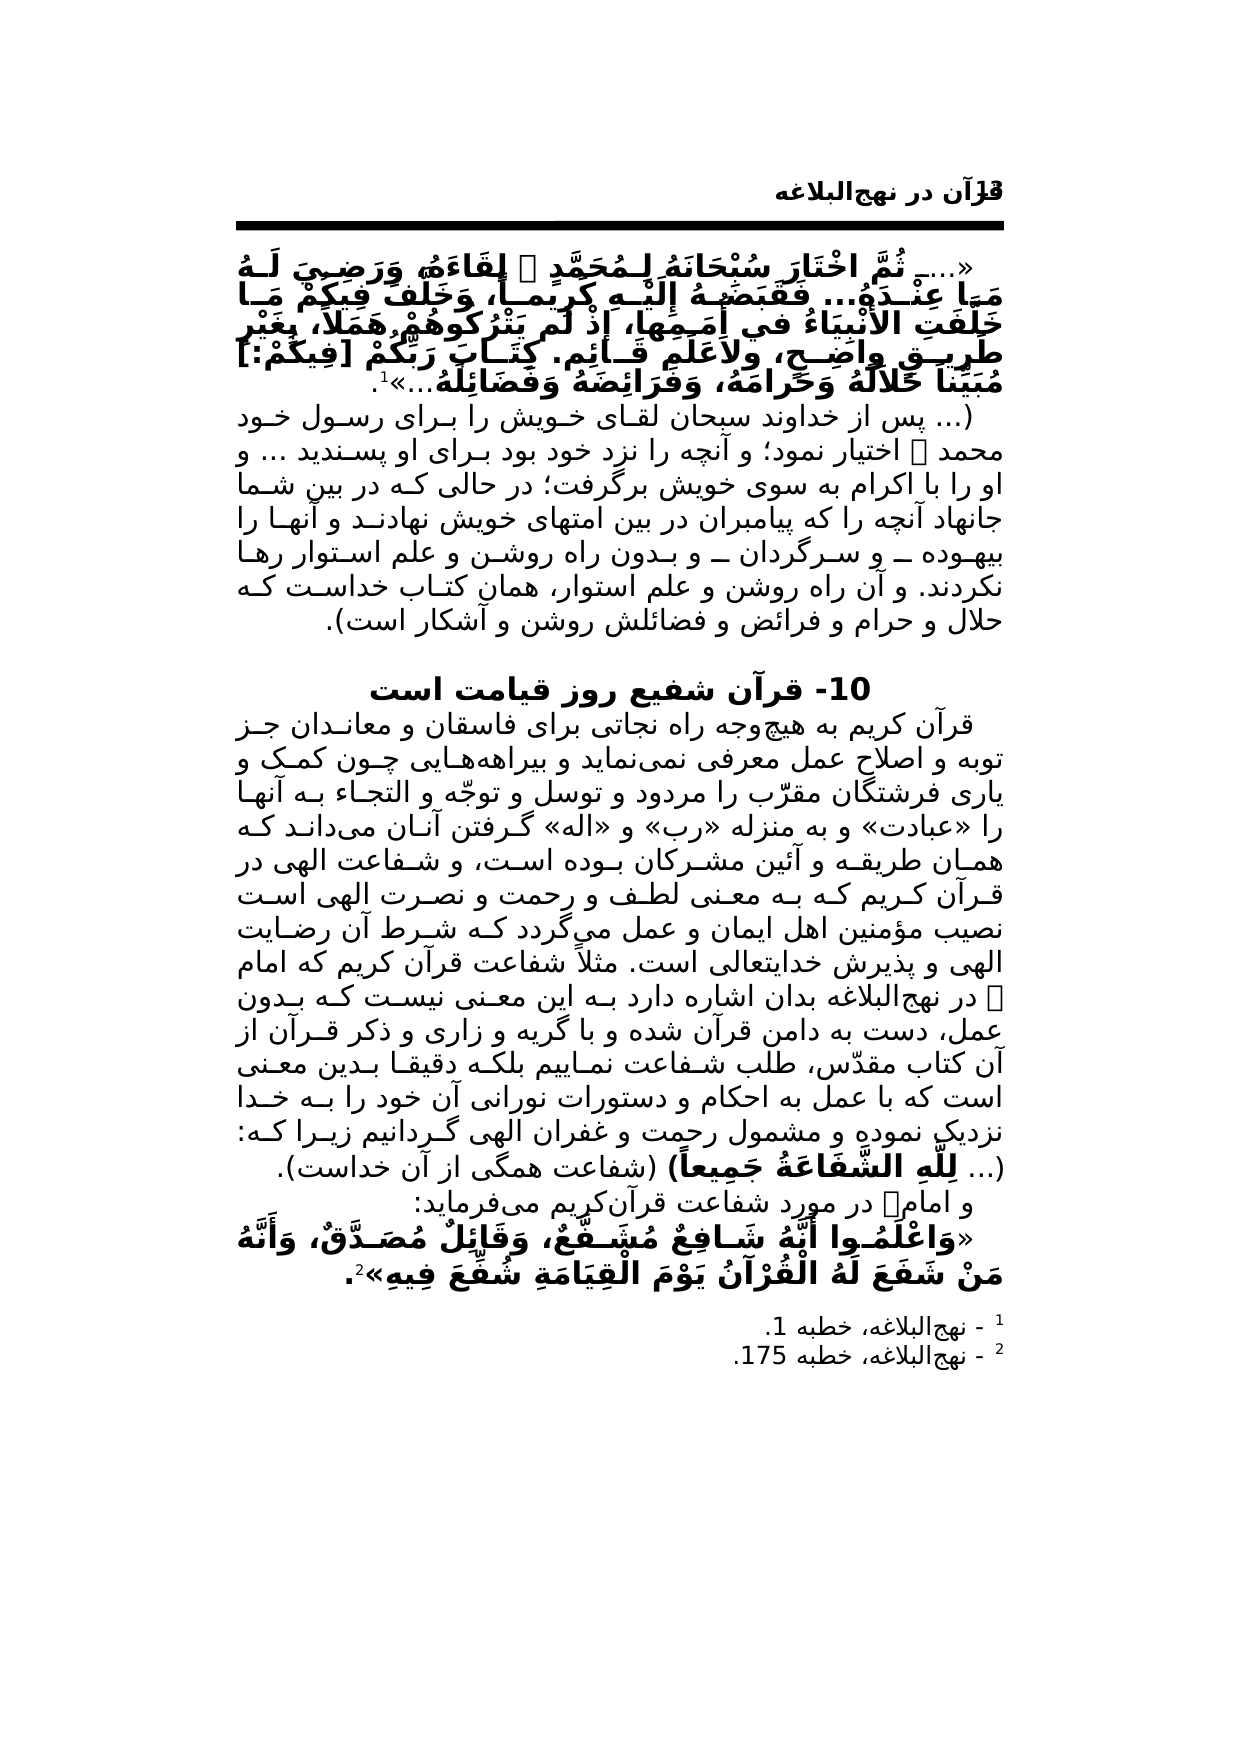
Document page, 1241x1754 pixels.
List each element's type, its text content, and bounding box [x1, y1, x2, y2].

text (... پس از خداوند سبحان لقای خویش را برای رسول خود محمد اختیار نمود؛ و آنچه را نزد خود بود برای او پسندید ... و او را با اکرام به سوی خویش برگرفت؛ در حالی که در بین شما جانهاد آنچه را که پیامبران در بین امتهای خویش نهادند و آنها را بیهوده ـ و سرگردان ـ و بدون راه روشن و علم استوار رها نکردند. و آن راه روشن و علم استوار، همان کتاب خداست که حلال و حرام و فرائض و فضائلش روشن و آشکار است). [236, 400, 1004, 637]
subtitle 10- قرآن شفیع روز قیامت است [236, 671, 1004, 707]
text قرآن کریم به هیچ‌وجه راه نجاتی برای فاسقان و معاندان جز توبه و اصلاح عمل معرفی نمی‌نماید و بیراهه‌هایی چون کمک و یاری فرشتگان مقرّّب را مردود و توسل و توجّه و التجاء به آنها را «عبادت» و به منزله «رب» و «اله» گرفتن آنان می‌داند که همان طریقه و آئین مشرکان بوده است، و شفاعت الهی در قرآن کریم که به معنی لطف و رحمت و نصرت الهی است نصیب مؤمنین اهل ایمان و عمل می‌گردد که شرط آن رضایت الهی و پذیرش خدایتعالی است. مثلاً شفاعت قرآن کریم که امام در نهج‌البلاغه بدان اشاره دارد به این معنی نیست که بدون عمل، دست به دامن قرآن شده و با گریه و زاری و ذکر قرآن از آن کتاب مقدّس، طلب شفاعت نماییم بلکه دقیقا بدین معنی است که با عمل به احکام و دستورات نورانی آن خود را به خدا نزدیک نموده و مشمول رحمت و غفران الهی گردانیم زیرا که: ﴿... لِلَّهِ الشَّفَاعَةُ جَمِيعاً﴾ (شفاعت همگی از آن خداست). [236, 707, 1004, 1185]
text و امام در مورد شفاعت قرآن‌کریم می‌فرماید: [236, 1185, 1004, 1219]
text «... ثُمَّ اخْتَارَ سُبْحَانَهُ لِـمُحَمَّدٍ لِقَاءَهُ، وَرَضِيَ لَهُ مَا عِنْدَهُ... فَقَبَضَهُ إِلَيْهِ كَرِيماً، وَخَلَّفَ فِيكُمْ مَا خَلَّفَتِ الأنْبِيَاءُ في أُمَـمِها، إذْ لَم يَتْرُكُوهُمْ هَمَلاً، بِغَيْرِ طَريقٍ واضِحٍ، ولاَعَلَم قَائِم. كِتَابَ رَبِّكُمْ [فِيكُمْ:] مُبَيِّناً حَلاَلَهُ وَحَرامَهُ، وَفَرَائِضَهُ وَفَضَائِلَهُ...». [236, 254, 1004, 400]
text «وَاعْلَمُوا أَنَّهُ شَافِعٌ مُشَفَّعٌ، وَقَائِلٌ مُصَدَّقٌ، وَأَنَّهُ مَنْ شَفَعَ لَهُ الْقُرْآنُ يَوْمَ الْقِيَامَةِ شُفِّعَ فِيهِ». [236, 1219, 1004, 1292]
